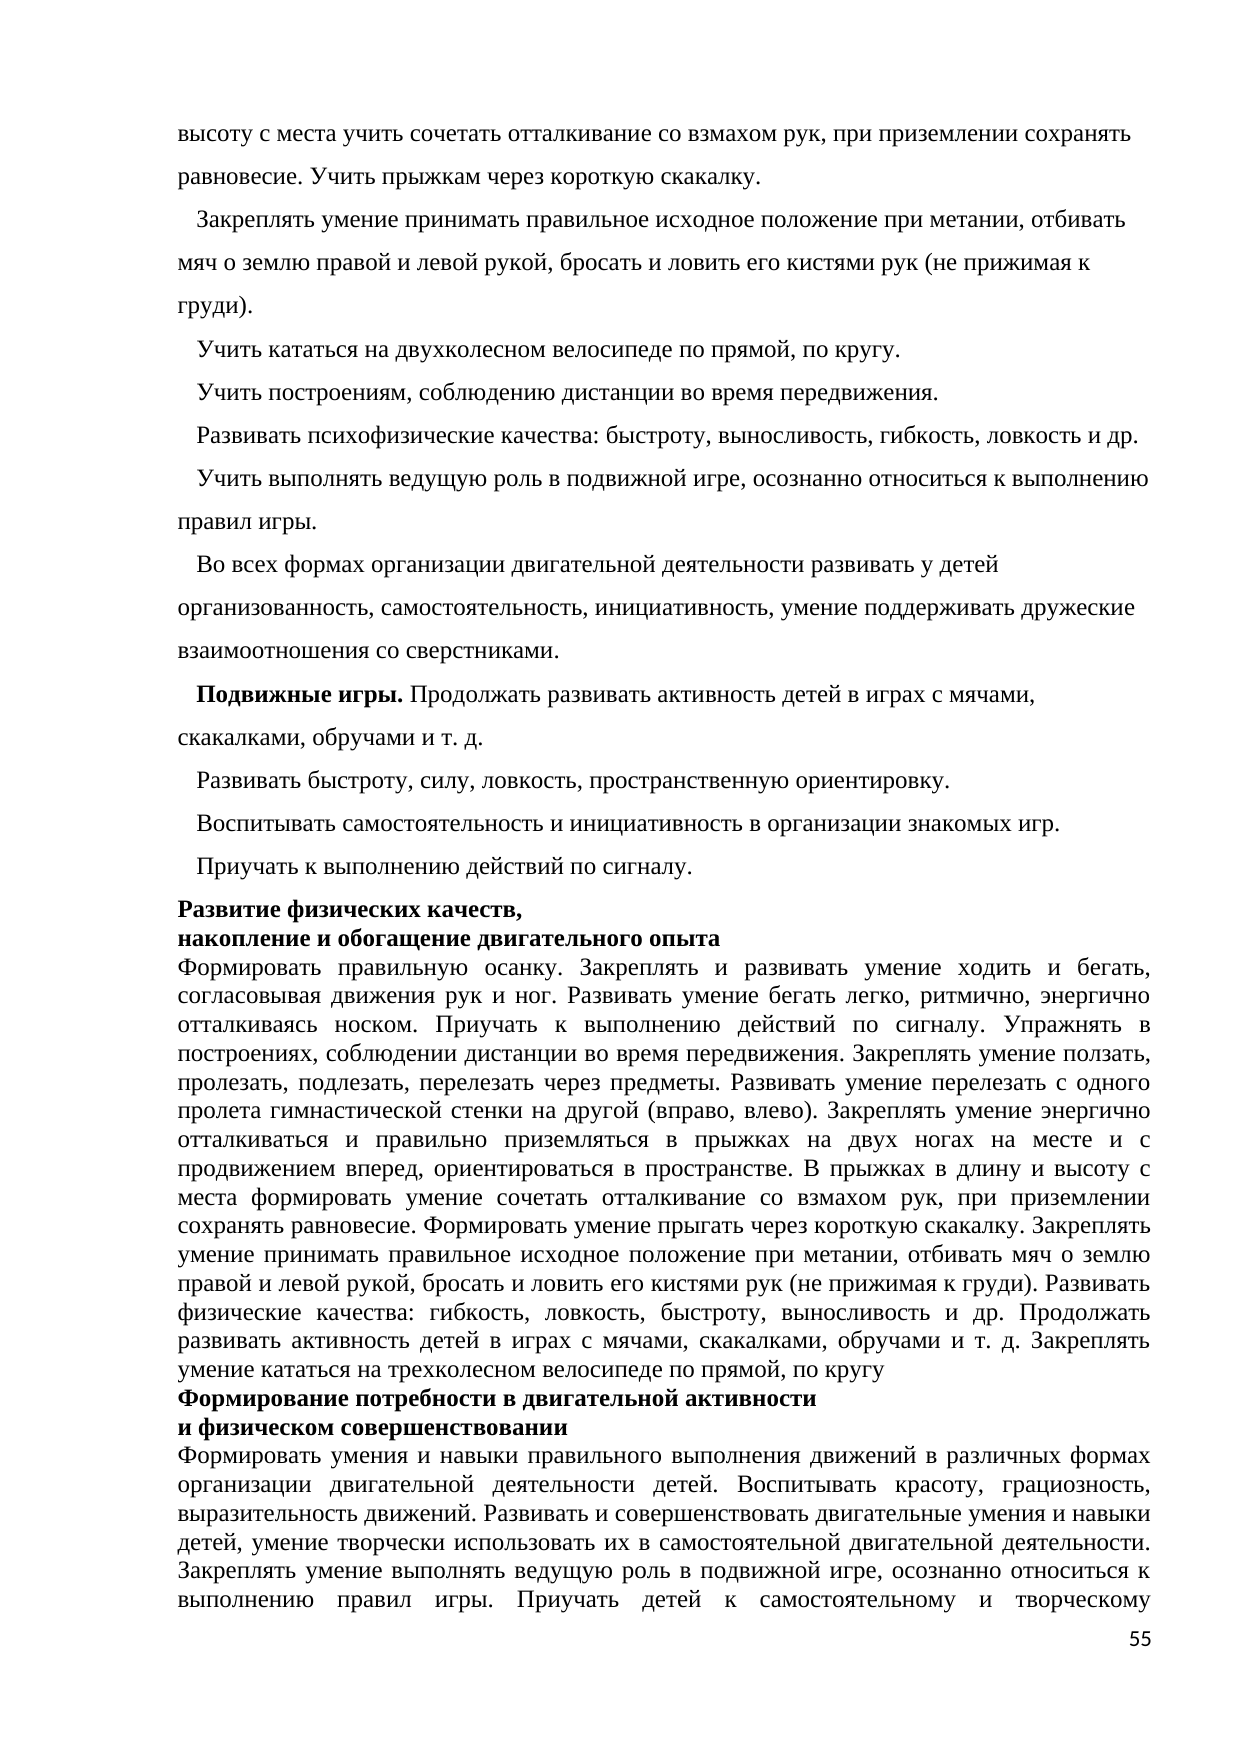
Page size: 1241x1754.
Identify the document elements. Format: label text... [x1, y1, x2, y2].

text Развивать быстроту, силу, ловкость, пространственную ориентировку. [177, 765, 1152, 794]
text Учить построениям, соблюдению дистанции во время передвижения. [177, 377, 1152, 406]
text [177, 1441, 1152, 1613]
text Закреплять умение принимать правильное исходное положение при метании, отбивать мяч о землю правой и левой рукой, бросать и ловить его кистями рук (не прижимая к груди). [177, 204, 1152, 319]
text Развивать психофизические качества: быстроту, выносливость, гибкость, ловкость и др. [177, 420, 1152, 449]
text Приучать к выполнению действий по сигналу. [177, 851, 1152, 880]
text Во всех формах организации двигательной деятельности развивать у детей организованность, самостоятельность, инициативность, умение поддерживать дружеские взаимоотношения со сверстниками. [177, 549, 1152, 664]
text и физическом совершенствовании [177, 1412, 1152, 1441]
text Формировать правильную осанку. Закреплять и развивать умение ходить и бегать, согласовывая движения рук и ног. Развивать умение бегать легко, ритмично, энергично отталкиваясь носком. Приучать к выполнению действий по сигналу. Упражнять в построениях, соблюдении дистанции во время передвижения. Закреплять умение ползать, пролезать, подлезать, перелезать через предметы. Развивать умение перелезать с одного пролета гимнастической стенки на другой (вправо, влево). Закреплять умение энергично отталкиваться и правильно приземляться в прыжках на двух ногах на месте и с продвижением вперед, ориентироваться в пространстве. В прыжках в длину и высоту с места формировать умение сочетать отталкивание со взмахом рук, при приземлении сохранять равновесие. Формировать умение прыгать через короткую скакалку. Закреплять умение принимать правильное исходное положение при метании, отбивать мяч о землю правой и левой рукой, бросать и ловить его кистями рук (не прижимая к груди). Развивать физические качества: гибкость, ловкость, быстроту, выносливость и др. Продолжать развивать активность детей в играх с мячами, скакалками, обручами и т. д. Закреплять умение кататься на трехколесном велосипеде по прямой, по кругу [177, 952, 1152, 1383]
text Формирование потребности в двигательной активности [177, 1383, 1152, 1412]
text Подвижные игры. Продолжать развивать активность детей в играх с мячами, скакалками, обручами и т. д. [177, 679, 1152, 751]
text Учить кататься на двухколесном велосипеде по прямой, по кругу. [177, 334, 1152, 362]
text накопление и обогащение двигательного опыта [177, 923, 1152, 952]
text Учить выполнять ведущую роль в подвижной игре, осознанно относиться к выполнению правил игры. [177, 463, 1152, 535]
text Воспитывать самостоятельность и инициативность в организации знакомых игр. [177, 808, 1152, 837]
text Развитие физических качеств, [177, 894, 1152, 923]
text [177, 118, 1152, 190]
